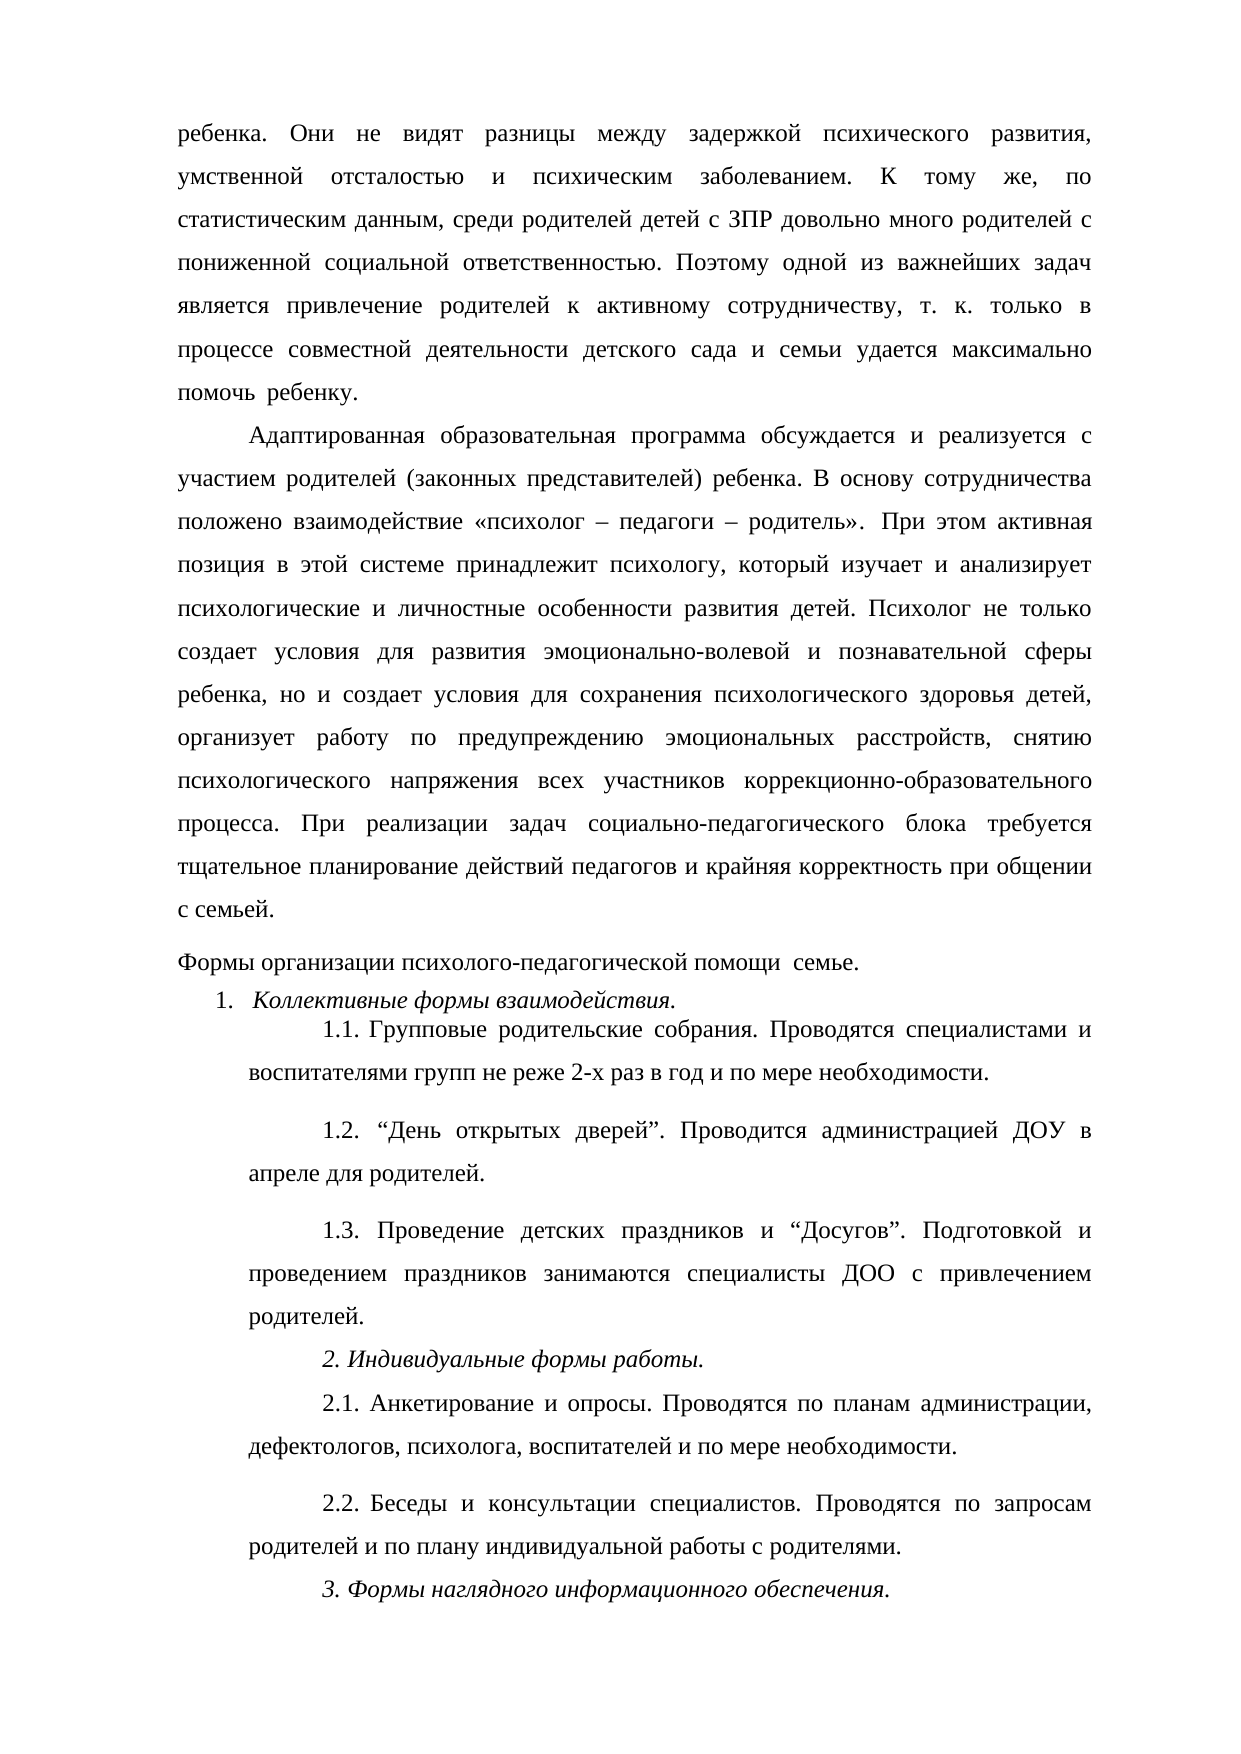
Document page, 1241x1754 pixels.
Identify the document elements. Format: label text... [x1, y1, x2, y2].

text Формы организации психолого-педагогической помощи семье. [177, 947, 1152, 976]
list Проведение детских праздников и “Досугов”. Подготовкой и проведением праздников занимаются специалисты ДОО с привлечением родителей. [248, 1215, 1092, 1330]
list Индивидуальные формы работы. [322, 1344, 1152, 1373]
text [177, 118, 1093, 406]
text Адаптированная образовательная программа обсуждается и реализуется с участием родителей (законных представителей) ребенка. В основу сотрудничества положено взаимодействие «психолог – педагоги – родитель». При этом активная позиция в этой системе принадлежит психологу, который изучает и анализирует психологические и личностные особенности развития детей. Психолог не только создает условия для развития эмоционально-волевой и познавательной сферы ребенка, но и создает условия для сохранения психологического здоровья детей, организует работу по предупреждению эмоциональных расстройств, снятию психологического напряжения всех участников коррекционно-образовательного процесса. При реализации задач социально-педагогического блока требуется тщательное планирование действий педагогов и крайняя корректность при общении с семьей. [177, 420, 1093, 923]
list Коллективные формы взаимодействия. [215, 985, 1152, 1014]
list Групповые родительские собрания. Проводятся специалистами и воспитателями групп не реже 2-х раз в год и по мере необходимости. [248, 1014, 1092, 1086]
list Формы наглядного информационного обеспечения. [322, 1574, 1152, 1603]
list Беседы и консультации специалистов. Проводятся по запросам родителей и по плану индивидуальной работы с родителями. [248, 1488, 1092, 1560]
list “День открытых дверей”. Проводится администрацией ДОУ в апреле для родителей. [248, 1115, 1092, 1187]
list Анкетирование и опросы. Проводятся по планам администрации, дефектологов, психолога, воспитателей и по мере необходимости. [248, 1388, 1093, 1460]
